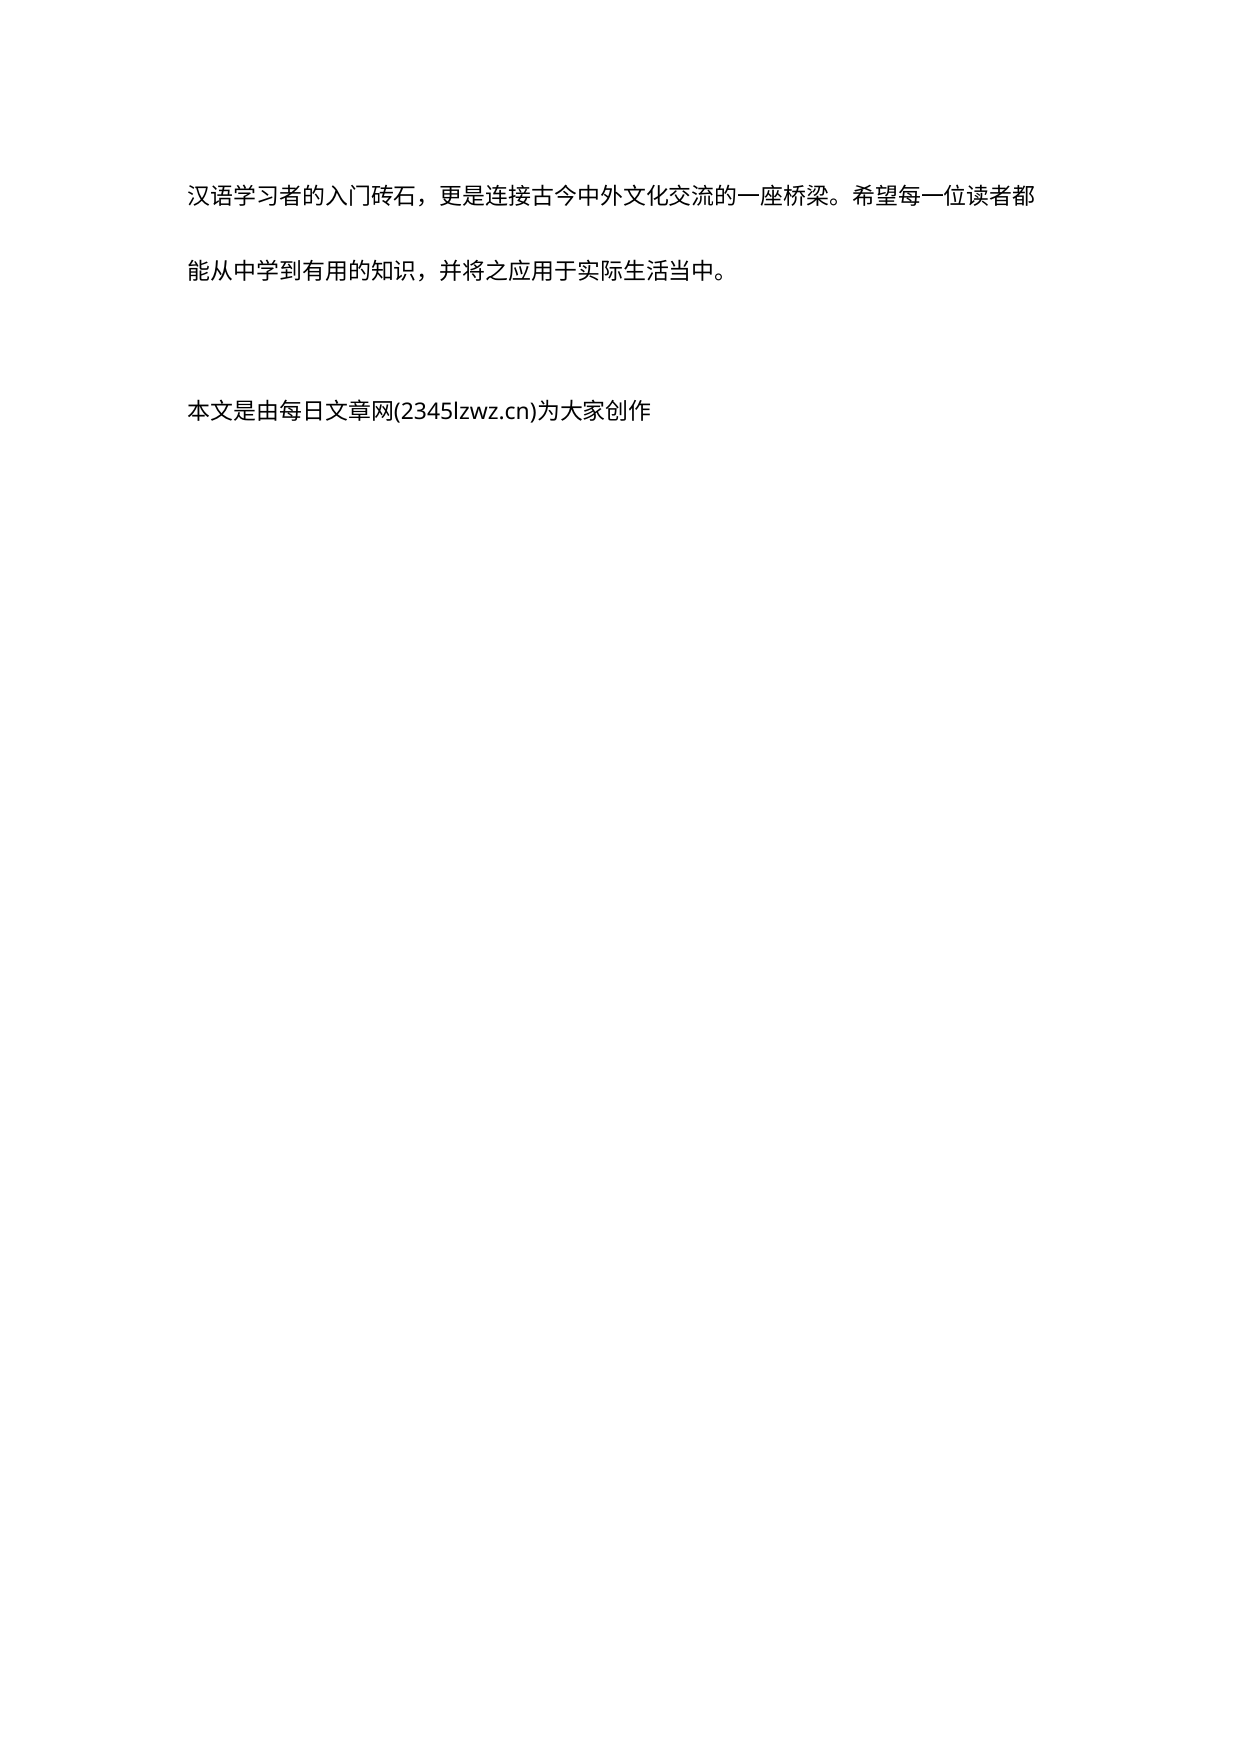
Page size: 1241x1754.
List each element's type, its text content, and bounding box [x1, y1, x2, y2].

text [187, 162, 1053, 302]
text 本文是由每日文章网(2345lzwz.cn)为大家创作 [187, 377, 1053, 442]
